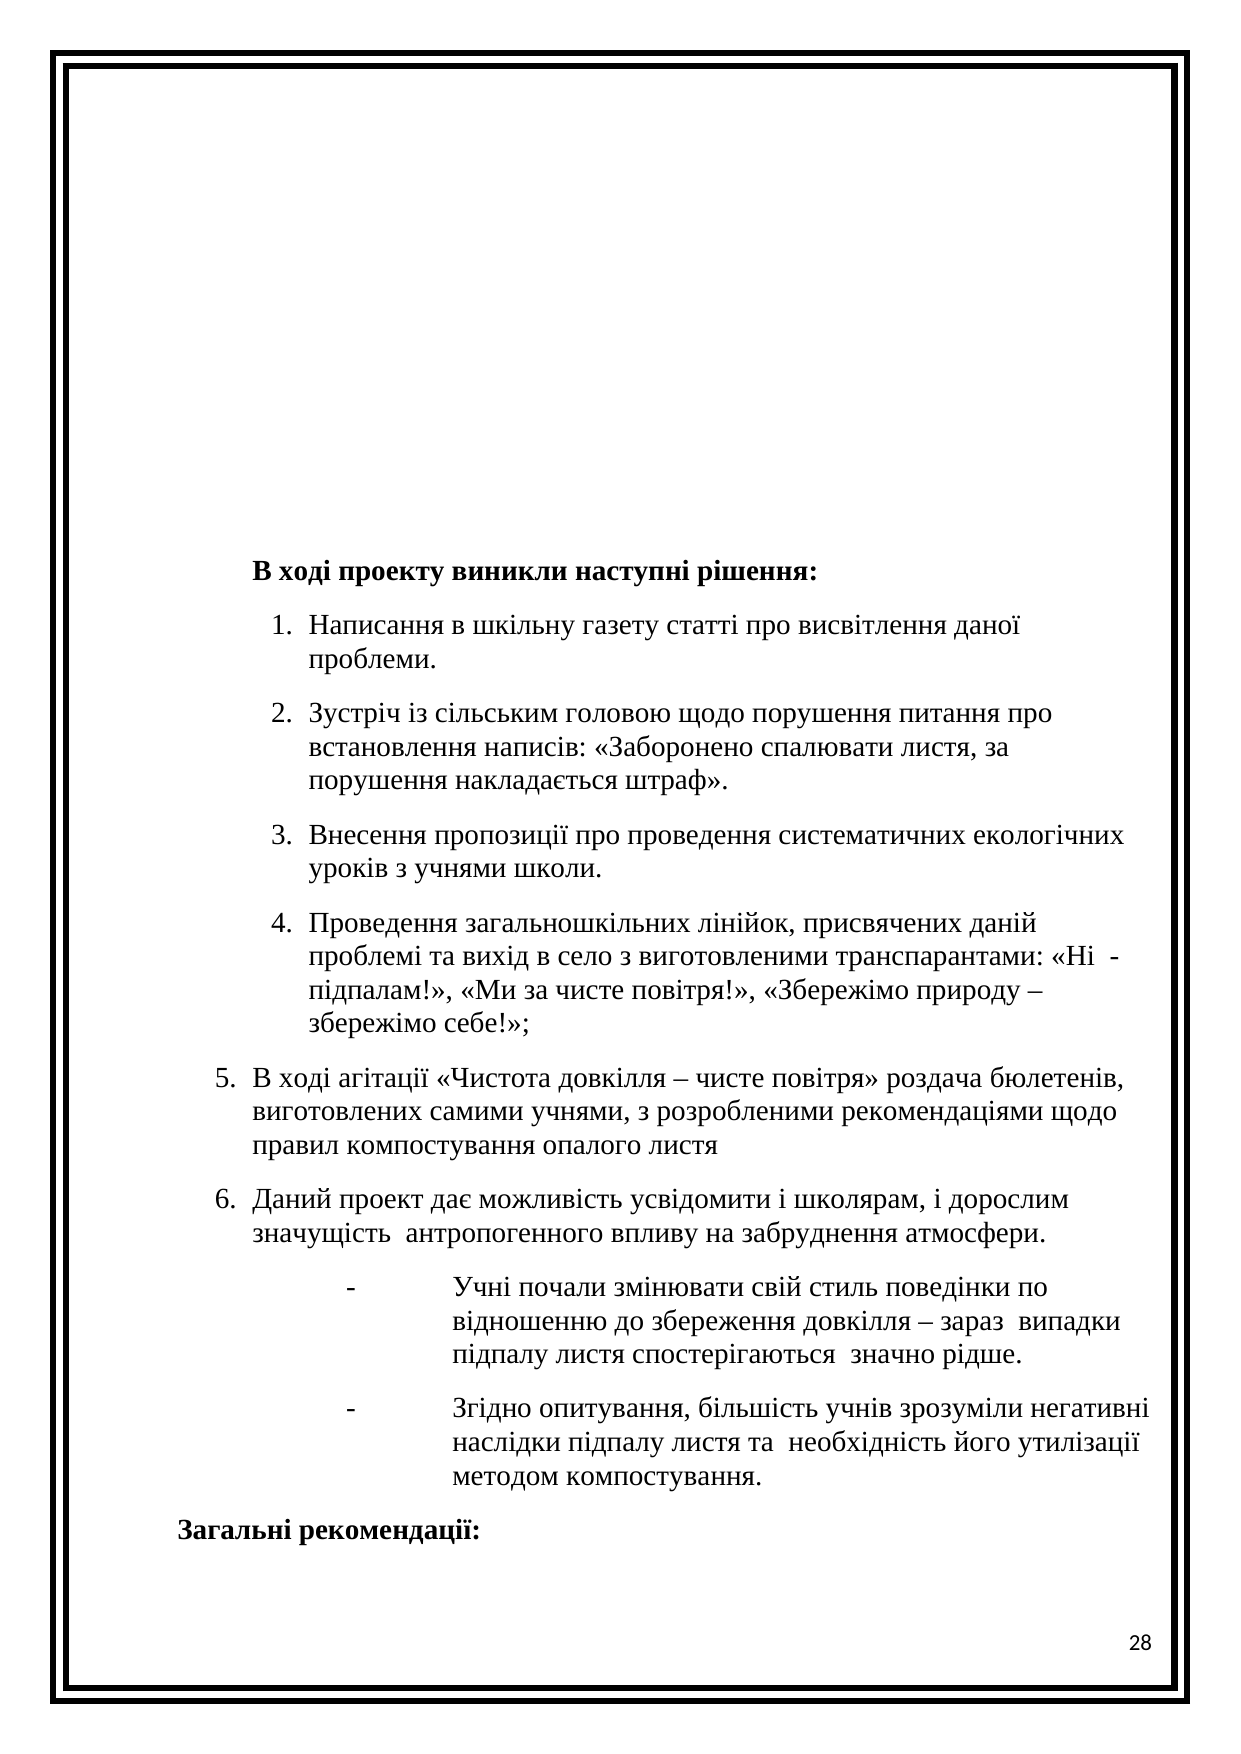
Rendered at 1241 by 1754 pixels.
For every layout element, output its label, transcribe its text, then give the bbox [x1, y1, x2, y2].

list Згідно опитування, більшість учнів зрозуміли негативні наслідки підпалу листя та необхідність його утилізації методом компостування. [346, 1391, 1152, 1491]
list Внесення пропозиції про проведення систематичних екологічних уроків з учнями школи. [271, 817, 1152, 884]
list Написання в шкільну газету статті про висвітлення даної проблеми. [271, 607, 1152, 674]
list В ході агітації «Чистота довкілля – чисте повітря» роздача бюлетенів, виготовлених самими учнями, з розробленими рекомендаціями щодо правил компостування опалого листя [214, 1060, 1152, 1160]
text В ході проекту виникли наступні рішення: [252, 553, 1152, 587]
list Проведення загальношкільних лінійок, присвячених даній проблемі та вихід в село з виготовленими транспарантами: «Ні -підпалам!», «Ми за чисте повітря!», «Збережімо природу – збережімо себе!»; [271, 905, 1152, 1039]
list Учні почали змінювати свій стиль поведінки по відношенню до збереження довкілля – зараз випадки підпалу листя спостерігаються значно рідше. [346, 1269, 1152, 1370]
text Загальні рекомендації: [177, 1512, 1152, 1546]
list Даний проект дає можливість усвідомити і школярам, і дорослим значущість антропогенного впливу на забруднення атмосфери. [214, 1181, 1152, 1248]
list Зустріч із сільським головою щодо порушення питання про встановлення написів: «Заборонено спалювати листя, за порушення накладається штраф». [271, 695, 1152, 796]
